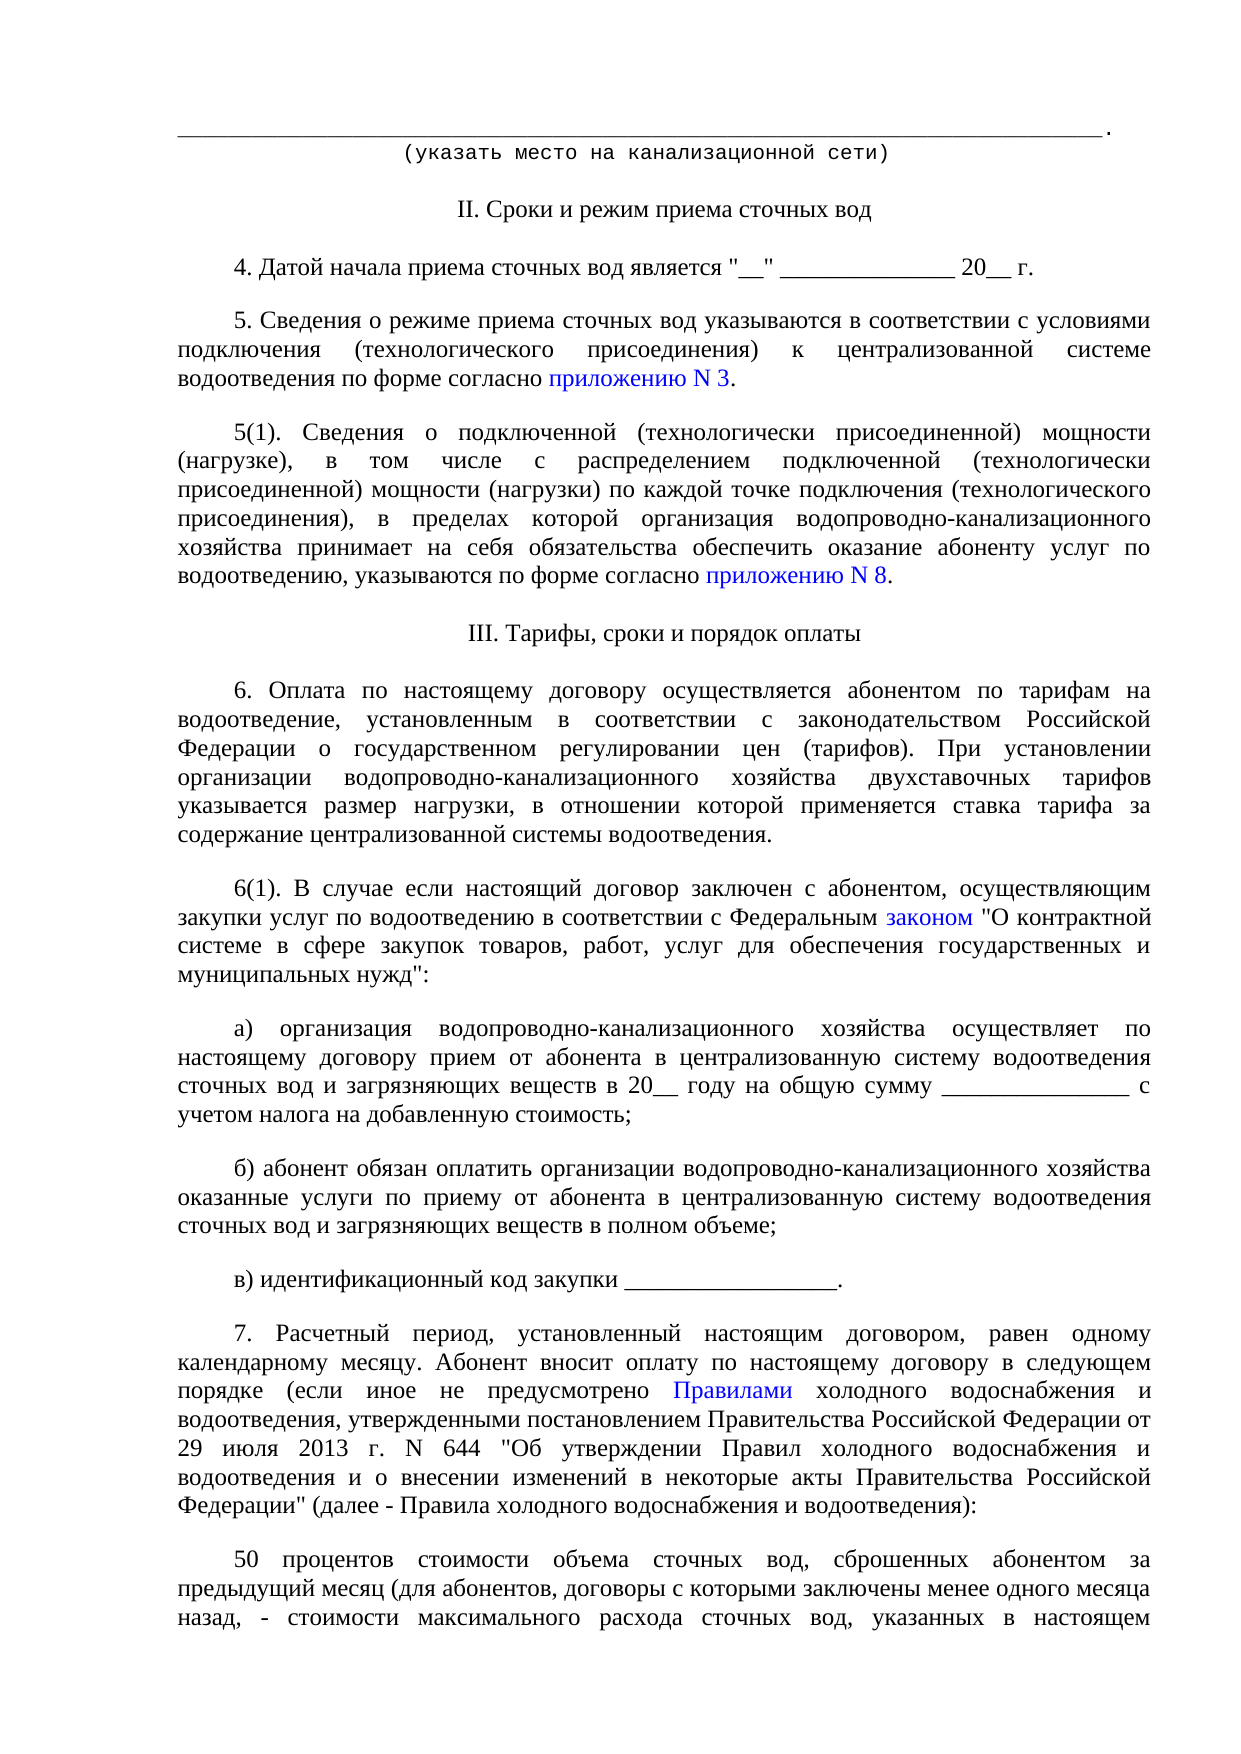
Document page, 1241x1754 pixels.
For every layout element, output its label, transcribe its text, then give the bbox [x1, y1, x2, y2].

text 6. Оплата по настоящему договору осуществляется абонентом по тарифам на водоотведение, установленным в соответствии с законодательством Российской Федерации о государственном регулировании цен (тарифов). При установлении организации водопроводно-канализационного хозяйства двухставочных тарифов указывается размер нагрузки, в отношении которой применяется ставка тарифа за содержание централизованной системы водоотведения. [177, 675, 1152, 848]
text (указать место на канализационной сети) [177, 142, 1152, 165]
text б) абонент обязан оплатить организации водопроводно-канализационного хозяйства оказанные услуги по приему от абонента в централизованную систему водоотведения сточных вод и загрязняющих веществ в полном объеме; [177, 1153, 1152, 1239]
text 7. Расчетный период, установленный настоящим договором, равен одному календарному месяцу. Абонент вносит оплату по настоящему договору в следующем порядке (если иное не предусмотрено Правилами холодного водоснабжения и водоотведения, утвержденными постановлением Правительства Российской Федерации от 29 июля 2013 г. N 644 "Об утверждении Правил холодного водоснабжения и водоотведения и о внесении изменений в некоторые акты Правительства Российской Федерации" (далее - Правила холодного водоснабжения и водоотведения): [177, 1318, 1152, 1519]
text в) идентификационный код закупки _________________. [177, 1264, 1152, 1293]
text 5. Сведения о режиме приема сточных вод указываются в соответствии с условиями подключения (технологического присоединения) к централизованной системе водоотведения по форме согласно приложению N 3. [177, 305, 1152, 392]
text __________________________________________________________________________. [177, 118, 1152, 142]
text а) организация водопроводно-канализационного хозяйства осуществляет по настоящему договору прием от абонента в централизованную систему водоотведения сточных вод и загрязняющих веществ в 20__ году на общую сумму _______________ с учетом налога на добавленную стоимость; [177, 1013, 1152, 1128]
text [177, 1544, 1152, 1630]
text II. Сроки и режим приема сточных вод [177, 194, 1152, 223]
text 6(1). В случае если настоящий договор заключен с абонентом, осуществляющим закупки услуг по водоотведению в соответствии с Федеральным законом "О контрактной системе в сфере закупок товаров, работ, услуг для обеспечения государственных и муниципальных нужд": [177, 873, 1152, 988]
text 5(1). Сведения о подключенной (технологически присоединенной) мощности (нагрузке), в том числе с распределением подключенной (технологически присоединенной) мощности (нагрузки) по каждой точке подключения (технологического присоединения), в пределах которой организация водопроводно-канализационного хозяйства принимает на себя обязательства обеспечить оказание абоненту услуг по водоотведению, указываются по форме согласно приложению N 8. [177, 417, 1152, 589]
text III. Тарифы, сроки и порядок оплаты [177, 618, 1152, 647]
text 4. Датой начала приема сточных вод является "__" ______________ 20__ г. [177, 252, 1152, 280]
